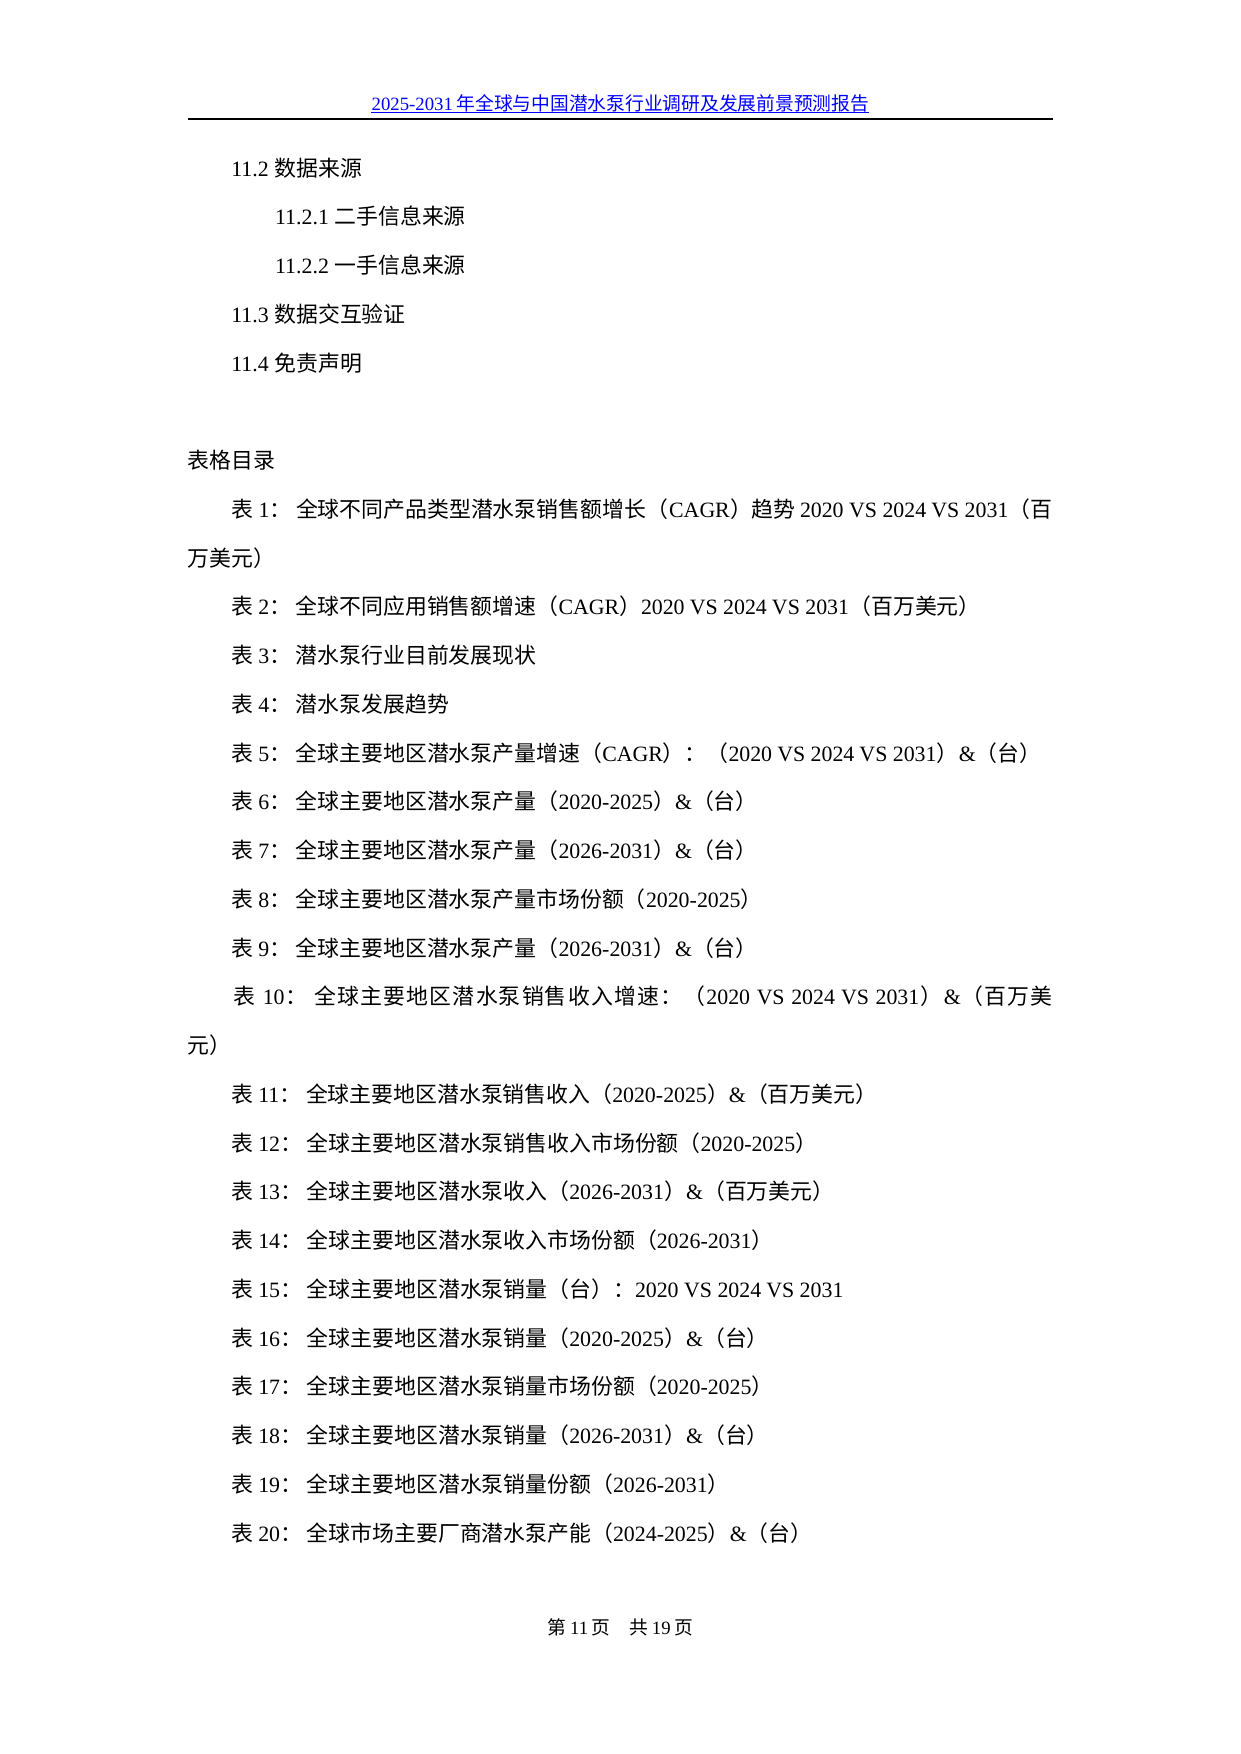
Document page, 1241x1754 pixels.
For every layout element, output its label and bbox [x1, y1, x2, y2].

text [187, 150, 1053, 1548]
